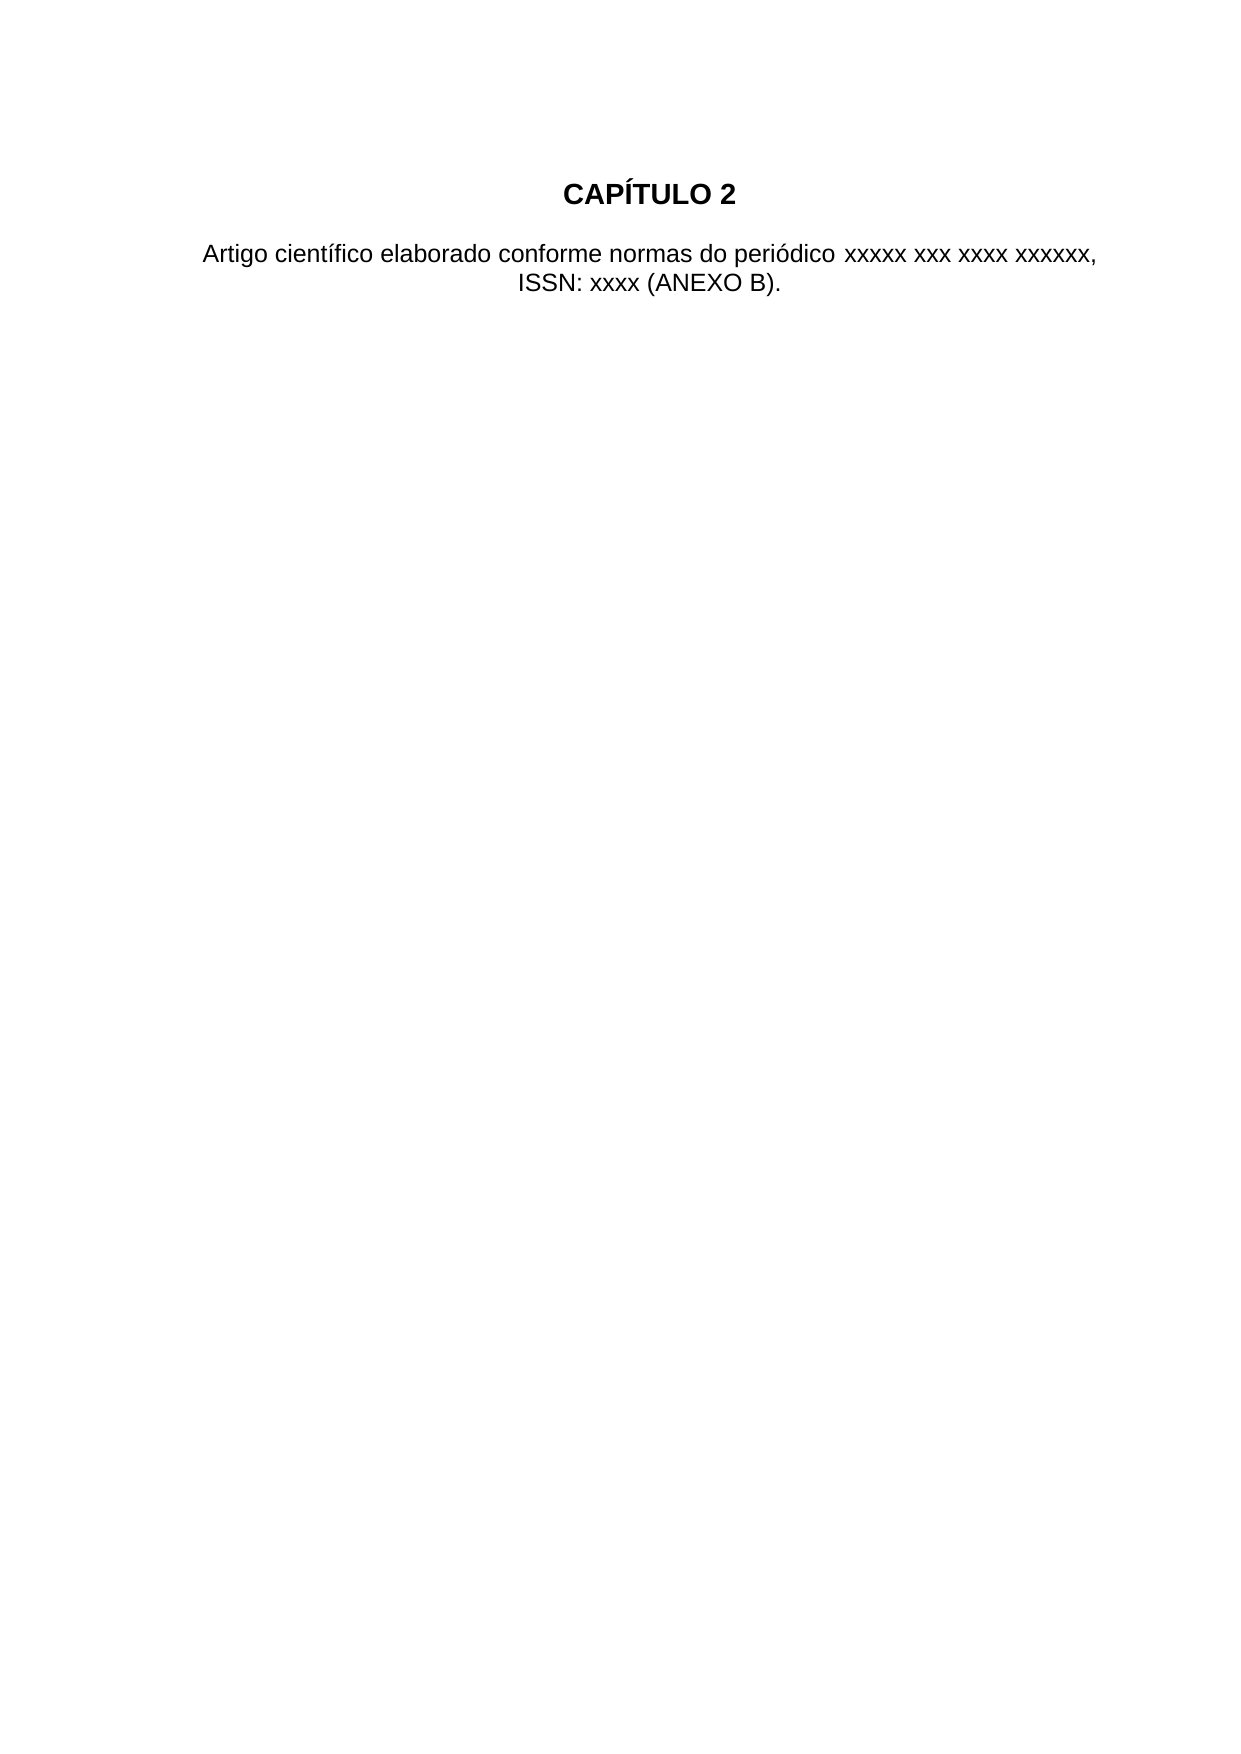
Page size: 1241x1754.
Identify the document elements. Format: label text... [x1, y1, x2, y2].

text Artigo científico elaborado conforme normas do periódico xxxxx xxx xxxx xxxxxx, ISSN: xxxx (ANEXO B). [177, 239, 1122, 297]
text CAPÍTULO 2 [177, 177, 1122, 211]
